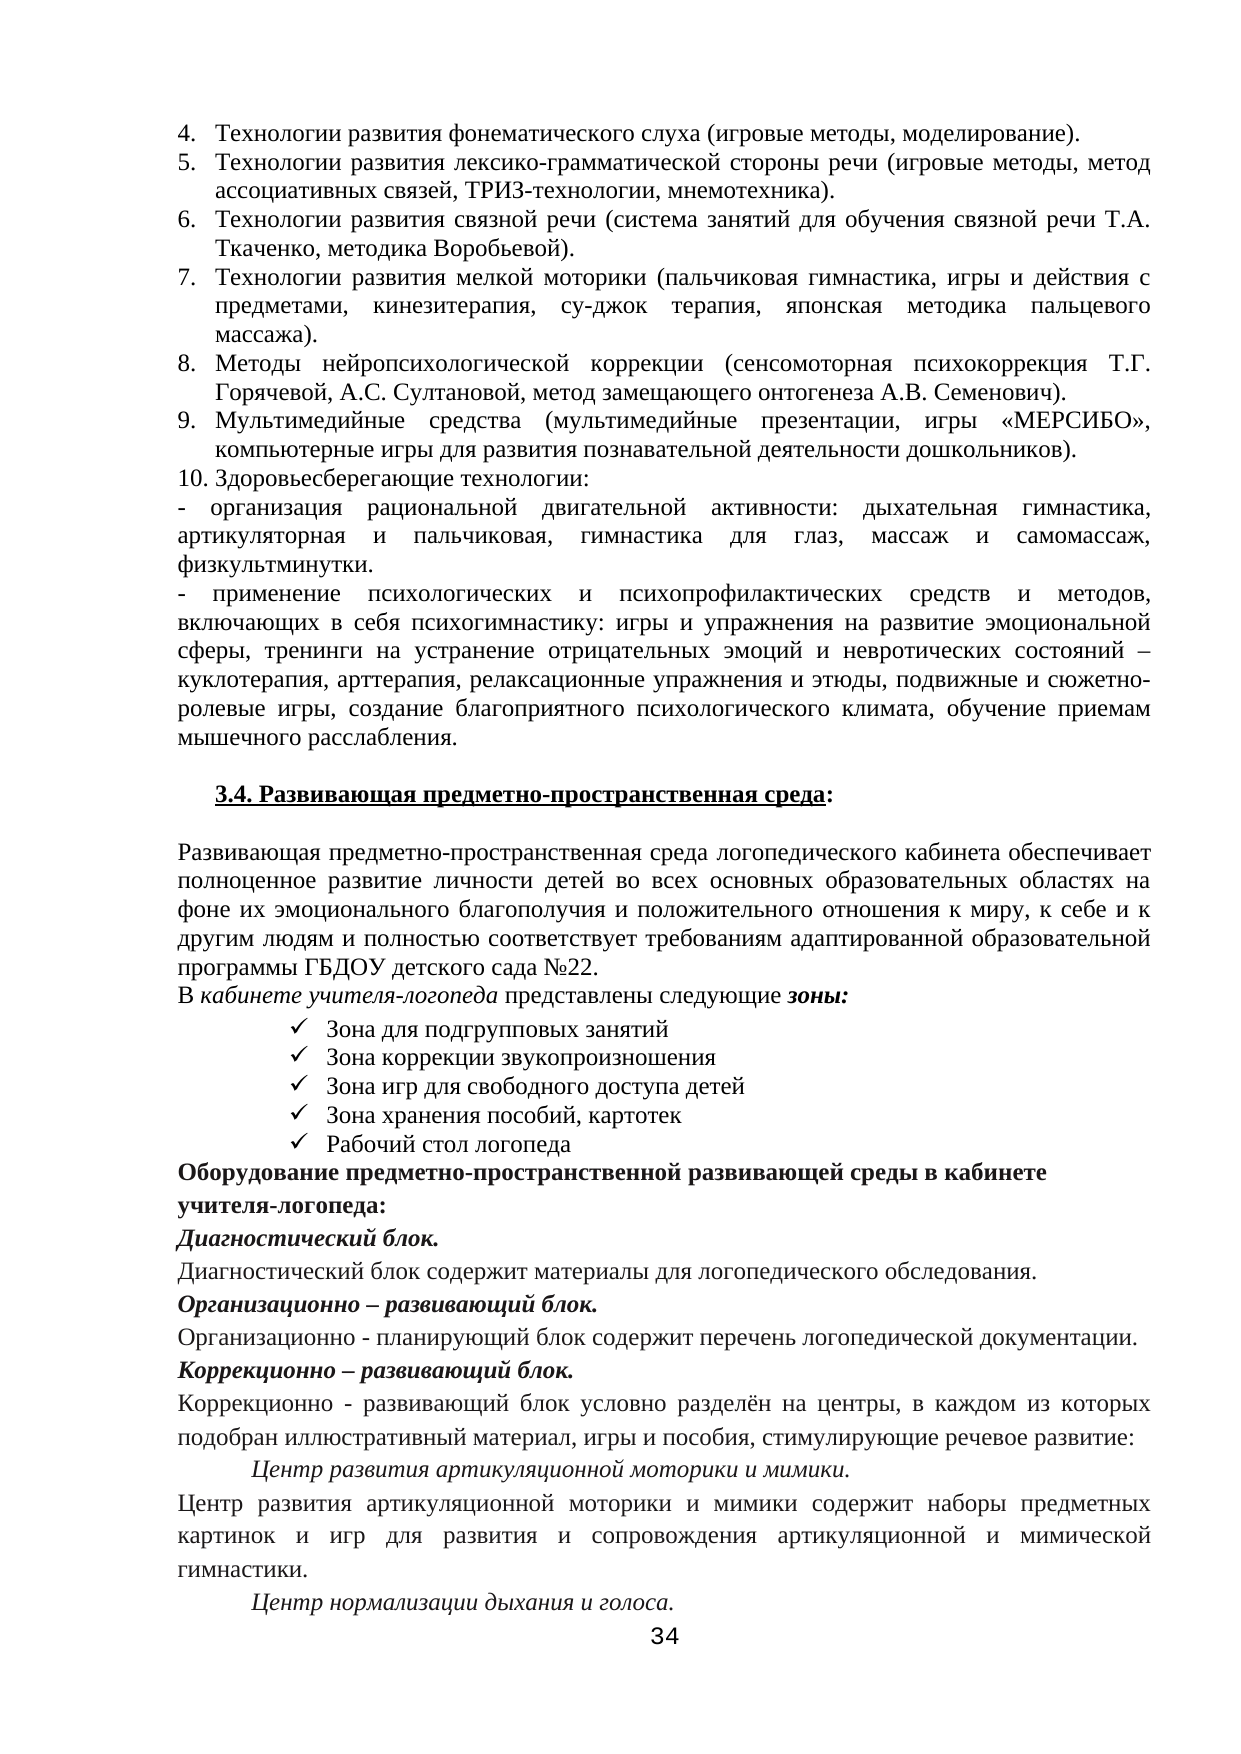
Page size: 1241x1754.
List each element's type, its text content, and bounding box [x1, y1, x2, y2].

text Центр нормализации дыхания и голоса. [177, 1587, 1152, 1615]
list Технологии развития лексико-грамматической стороны речи (игровые методы, метод ассоциативных связей, ТРИЗ-технологии, мнемотехника). [177, 147, 1152, 204]
list Технологии развития связной речи (система занятий для обучения связной речи Т.А. Ткаченко, методика Воробьевой). [177, 204, 1152, 262]
text - организация рациональной двигательной активности: дыхательная гимнастика, артикуляторная и пальчиковая, гимнастика для глаз, массаж и самомассаж, физкультминутки. [177, 492, 1152, 578]
list Зона хранения пособий, картотек [288, 1100, 1152, 1129]
text Организационно – развивающий блок. [177, 1289, 1152, 1318]
list Технологии развития фонематического слуха (игровые методы, моделирование). [177, 118, 1152, 147]
text Центр развития артикуляционной моторики и мимики содержит наборы предметных картинок и игр для развития и сопровождения артикуляционной и мимической гимнастики. [177, 1488, 1152, 1582]
list 3.4. Развивающая предметно-пространственная среда: [215, 779, 1152, 808]
text В кабинете учителя-логопеда представлены следующие зоны: [177, 981, 1152, 1009]
text - применение психологических и психопрофилактических средств и методов, включающих в себя психогимнастику: игры и упражнения на развитие эмоциональной сферы, тренинги на устранение отрицательных эмоций и невротических состояний – куклотерапия, арттерапия, релаксационные упражнения и этюды, подвижные и сюжетно-ролевые игры, создание благоприятного психологического климата, обучение приемам мышечного расслабления. [177, 578, 1152, 751]
list Здоровьесберегающие технологии: [177, 463, 1152, 492]
text Организационно - планирующий блок содержит перечень логопедической документации. [177, 1322, 1152, 1351]
list Зона для подгрупповых занятий [288, 1014, 1152, 1042]
list Методы нейропсихологической коррекции (сенсомоторная психокоррекция Т.Г. Горячевой, А.С. Султановой, метод замещающего онтогенеза А.В. Семенович). [177, 348, 1152, 406]
list Зона коррекции звукопроизношения [288, 1042, 1152, 1071]
list Рабочий стол логопеда [288, 1129, 1152, 1157]
text Развивающая предметно-пространственная среда логопедического кабинета обеспечивает полноценное развитие личности детей во всех основных образовательных областях на фоне их эмоционального благополучия и положительного отношения к миру, к себе и к другим людям и полностью соответствует требованиям адаптированной образовательной программы ГБДОУ детского сада №22. [177, 837, 1152, 981]
text Коррекционно - развивающий блок условно разделён на центры, в каждом из которых подобран иллюстративный материал, игры и пособия, стимулирующие речевое развитие: [177, 1388, 1152, 1450]
text Центр развития артикуляционной моторики и мимики. [177, 1454, 1152, 1483]
text учителя-логопеда: [177, 1190, 1152, 1219]
text Коррекционно – развивающий блок. [177, 1356, 1152, 1384]
text Оборудование предметно-пространственной развивающей среды в кабинете [177, 1157, 1152, 1186]
list Технологии развития мелкой моторики (пальчиковая гимнастика, игры и действия с предметами, кинезитерапия, су-джок терапия, японская методика пальцевого массажа). [177, 262, 1152, 348]
text Диагностический блок содержит материалы для логопедического обследования. [177, 1256, 1152, 1285]
text Диагностический блок. [177, 1223, 1152, 1252]
list Зона игр для свободного доступа детей [288, 1071, 1152, 1100]
list Мультимедийные средства (мультимедийные презентации, игры «МЕРСИБО», компьютерные игры для развития познавательной деятельности дошкольников). [177, 406, 1152, 463]
